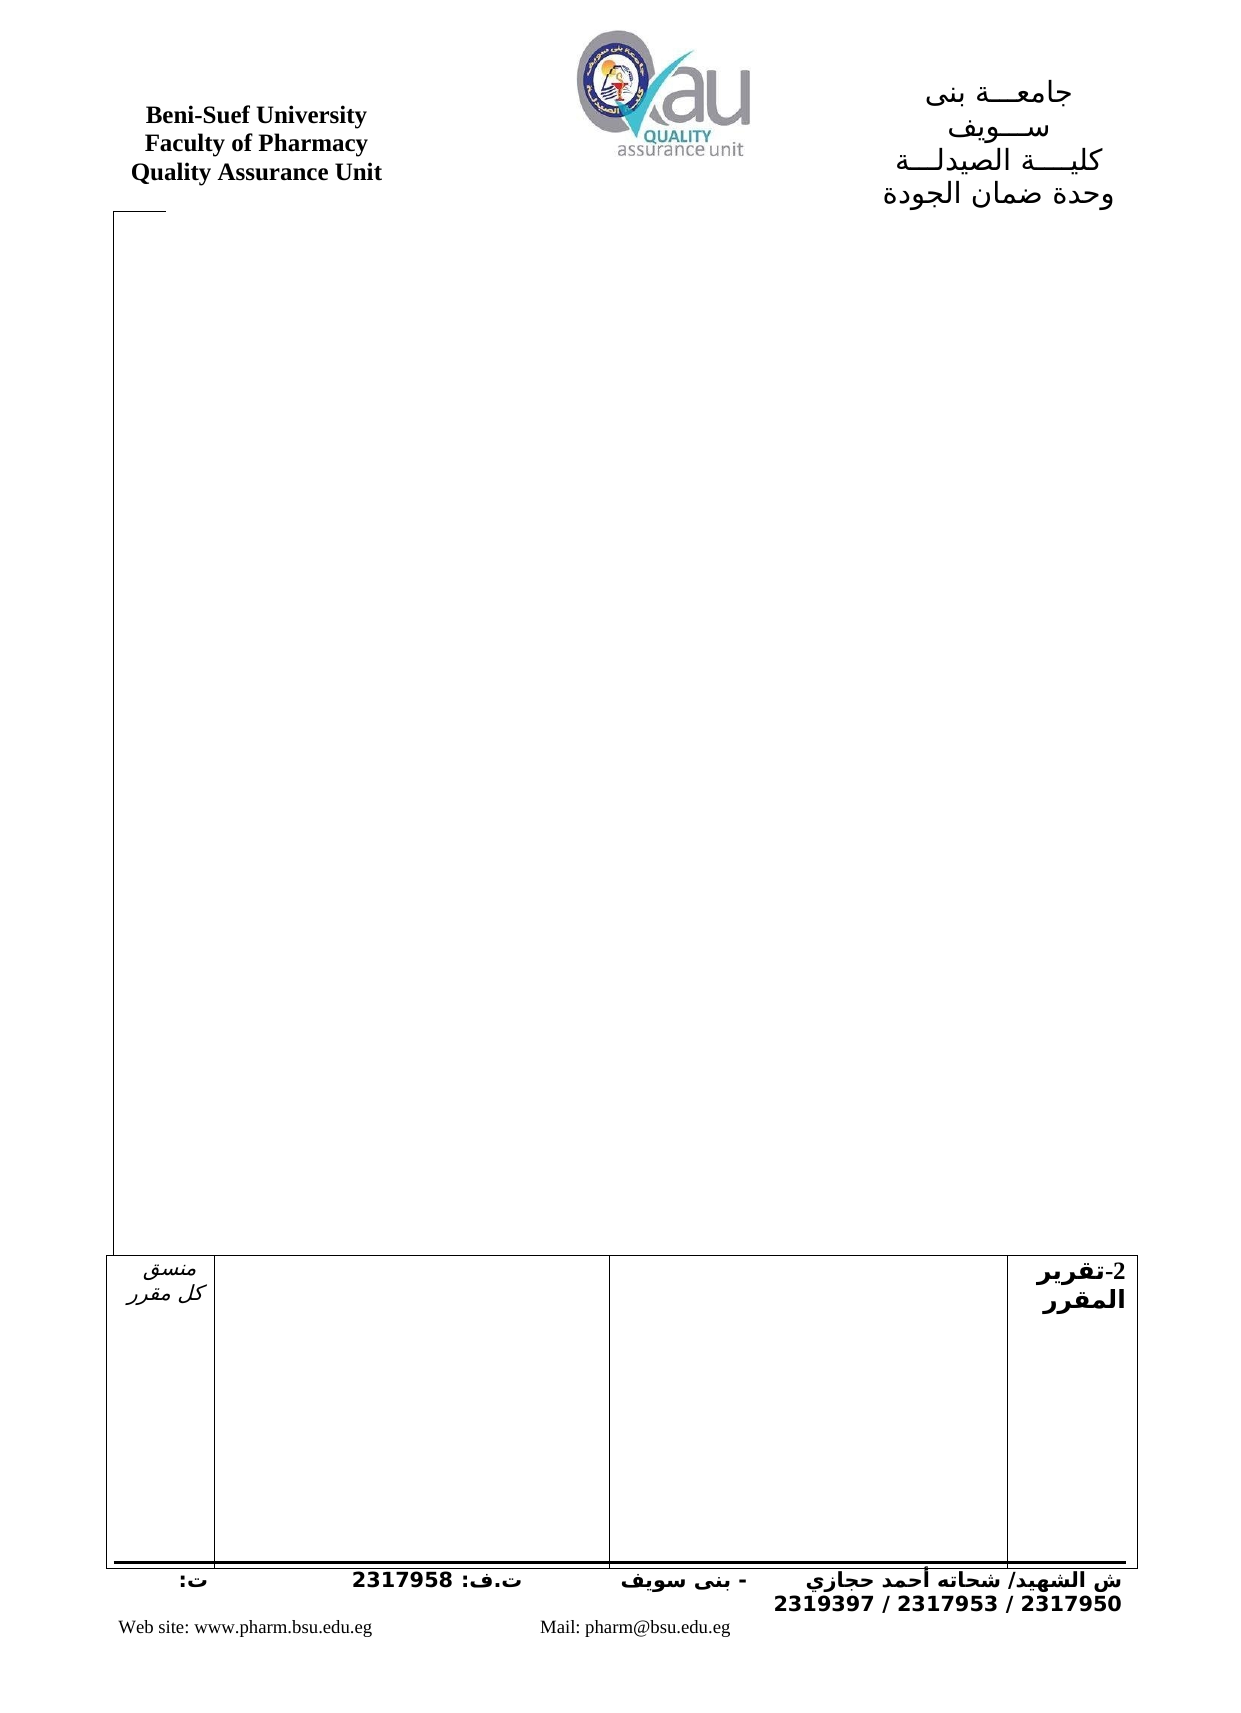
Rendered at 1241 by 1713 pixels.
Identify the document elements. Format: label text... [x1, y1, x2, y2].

picture [576, 23, 763, 171]
table_cell [610, 1256, 1007, 1568]
table_cell [215, 1256, 609, 1568]
table_cell منسق كل مقرر [107, 1256, 214, 1568]
table_cell 2-تقرير المقرر [1008, 1256, 1137, 1568]
